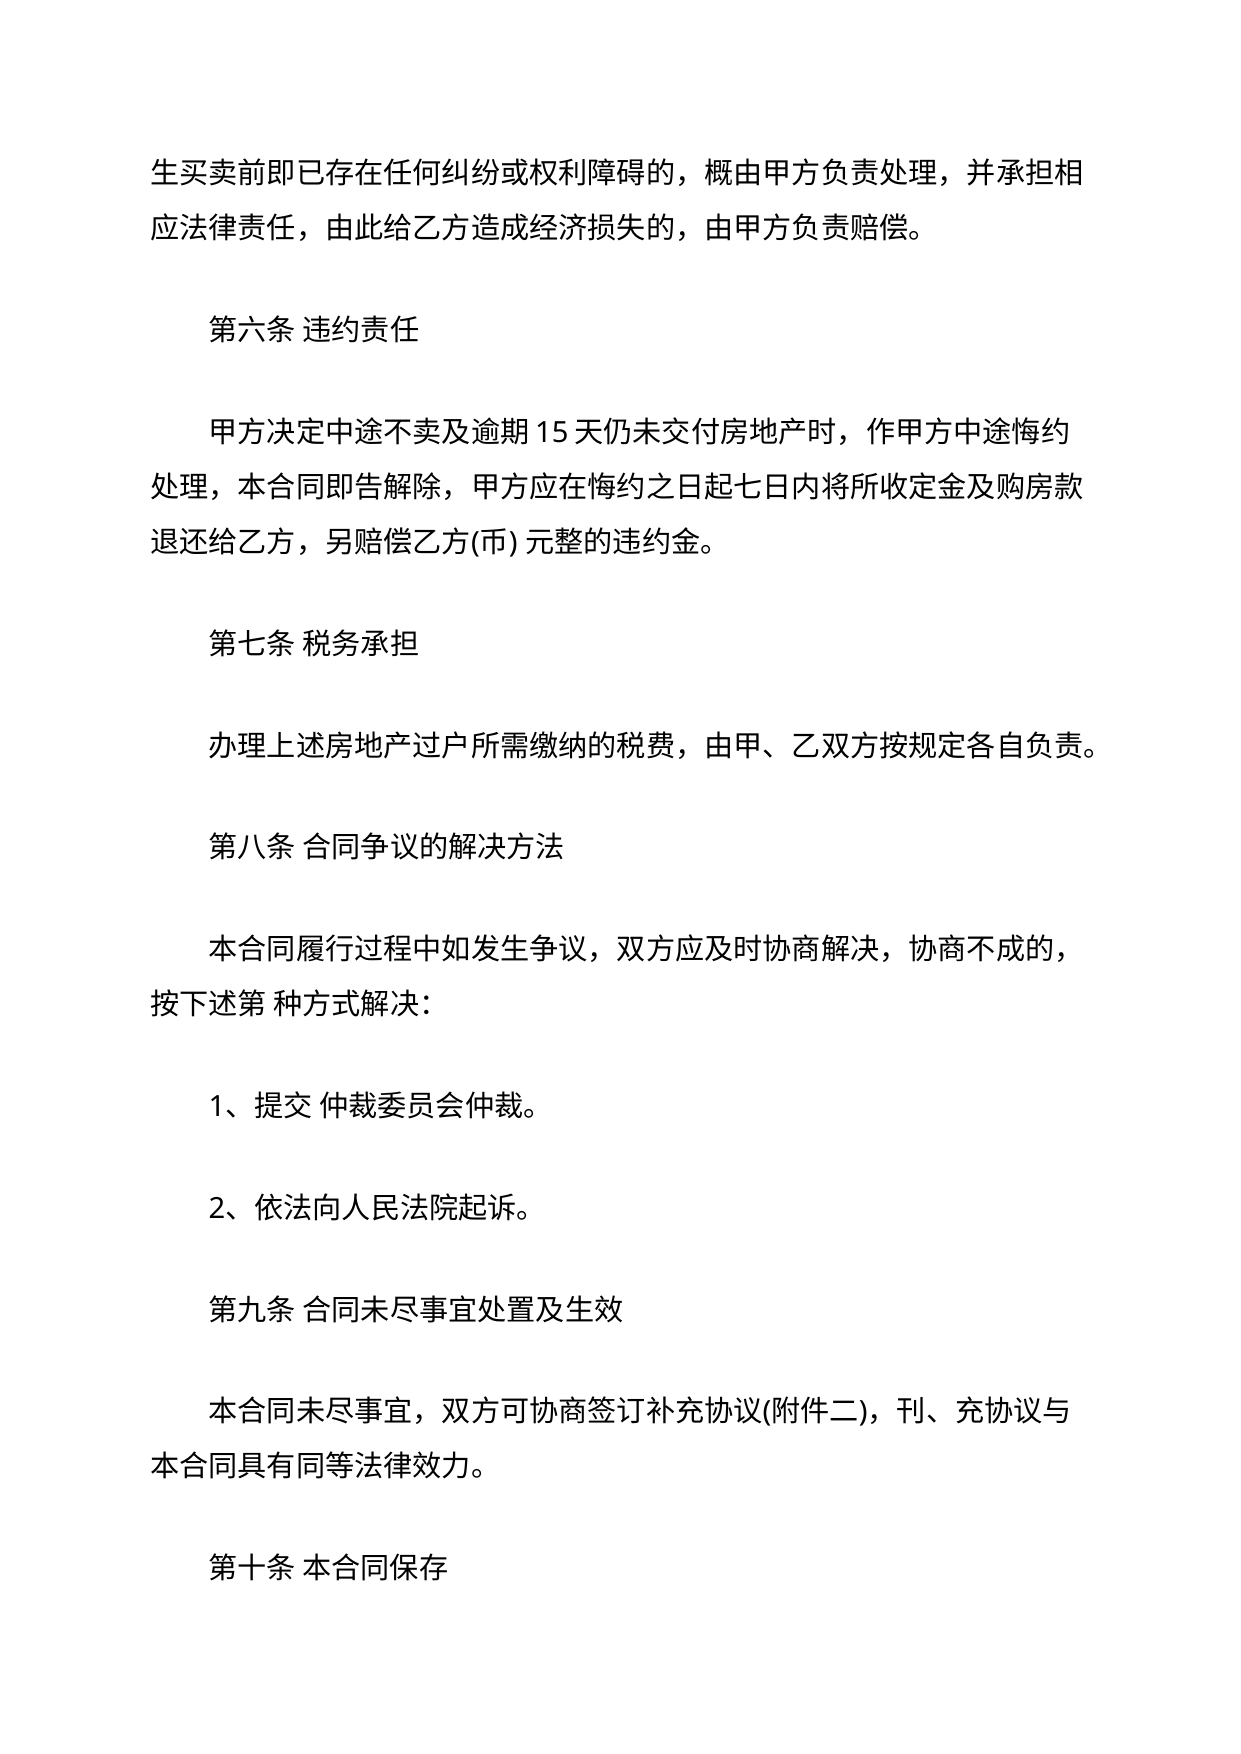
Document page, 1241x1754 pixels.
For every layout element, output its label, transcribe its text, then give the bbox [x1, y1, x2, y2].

text 办理上述房地产过户所需缴纳的税费，由甲、乙双方按规定各自负责。 [150, 722, 1090, 764]
text 1、提交 仲裁委员会仲裁。 [150, 1082, 1090, 1125]
text 本合同未尽事宜，双方可协商签订补充协议(附件二)，刊、充协议与本合同具有同等法律效力。 [150, 1388, 1090, 1485]
text 第六条 违约责任 [150, 307, 1090, 349]
text 第九条 合同未尽事宜处置及生效 [150, 1286, 1090, 1328]
text 2、依法向人民法院起诉。 [150, 1184, 1090, 1227]
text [150, 150, 1090, 247]
text 本合同履行过程中如发生争议，双方应及时协商解决，协商不成的，按下述第 种方式解决： [150, 926, 1090, 1023]
text 第七条 税务承担 [150, 620, 1090, 663]
text 第十条 本合同保存 [150, 1545, 1090, 1587]
text 第八条 合同争议的解决方法 [150, 824, 1090, 866]
text 甲方决定中途不卖及逾期15天仍未交付房地产时，作甲方中途悔约处理，本合同即告解除，甲方应在悔约之日起七日内将所收定金及购房款退还给乙方，另赔偿乙方(币) 元整的违约金。 [150, 408, 1090, 561]
